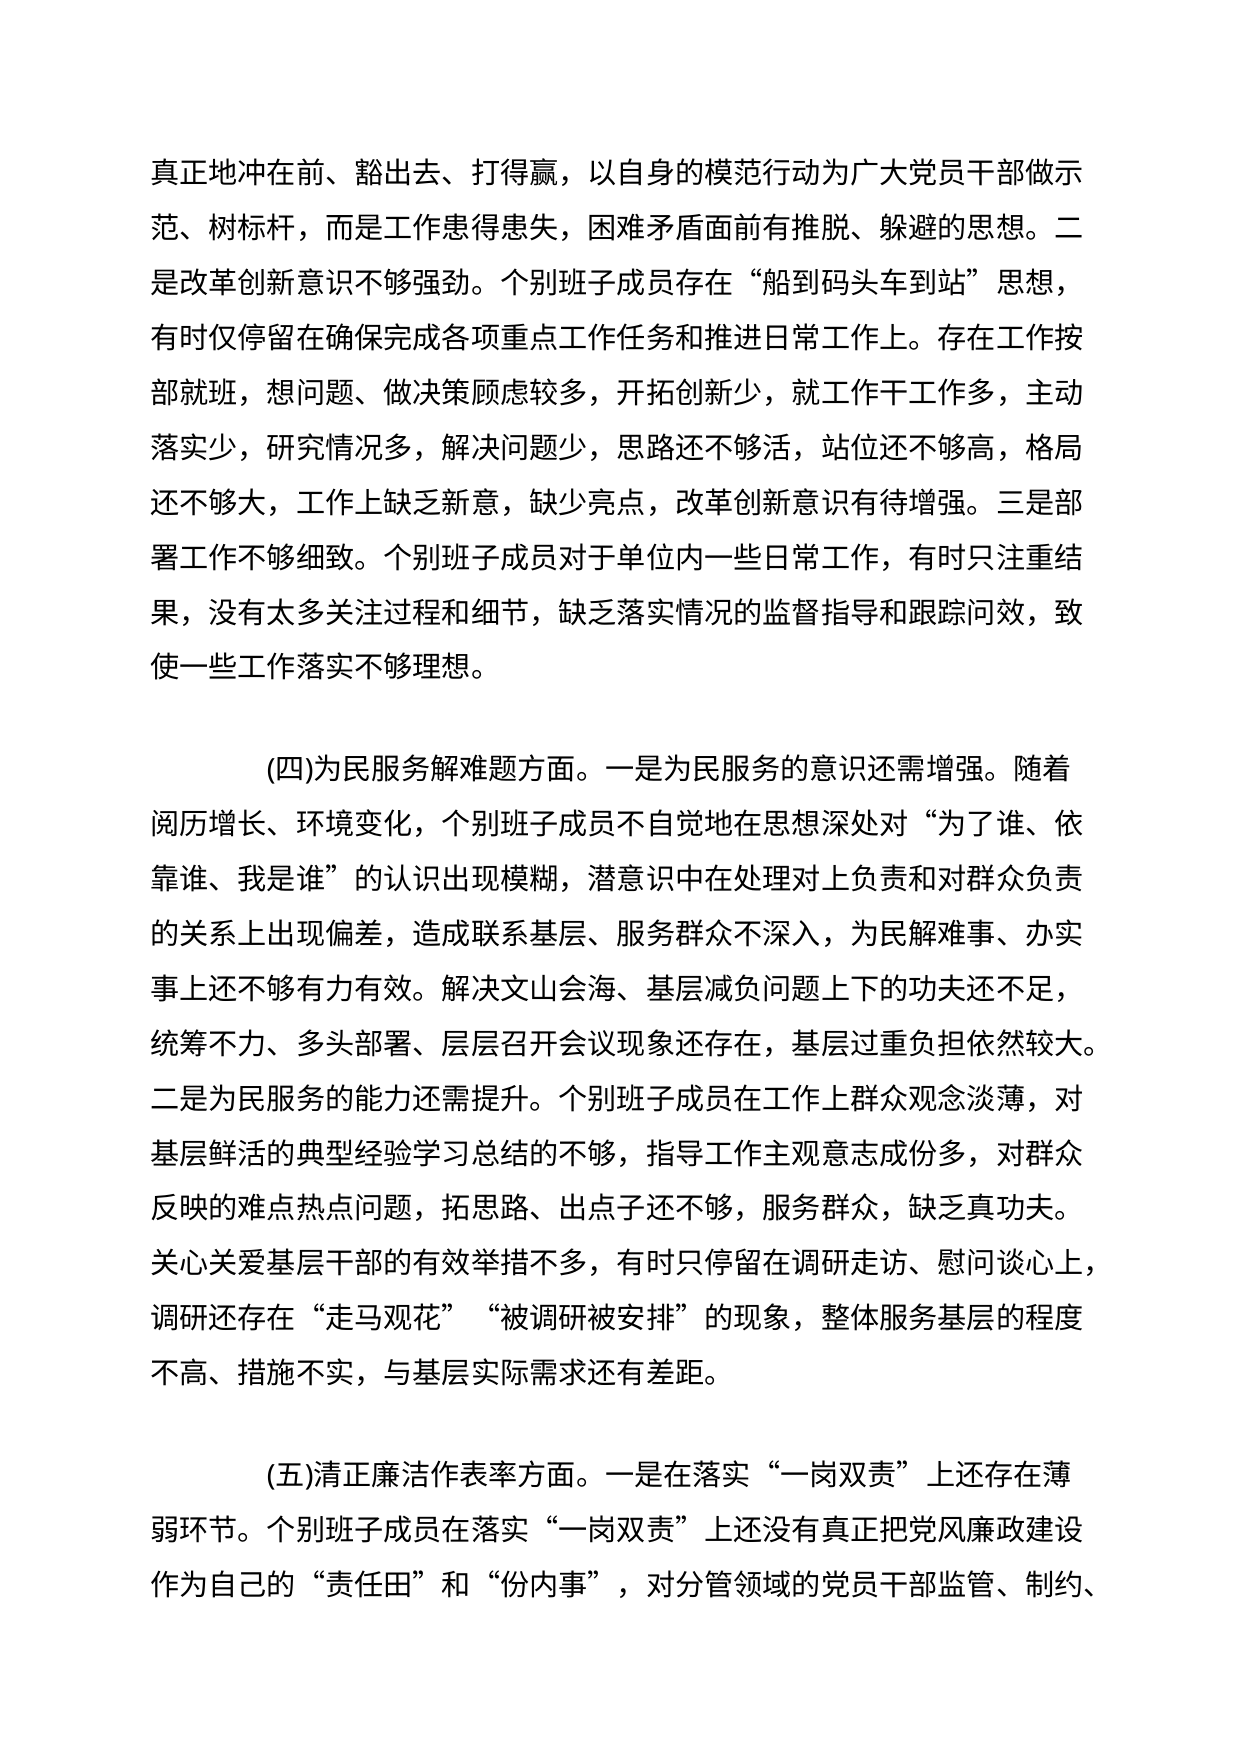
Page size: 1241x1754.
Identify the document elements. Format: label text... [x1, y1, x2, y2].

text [150, 1452, 1090, 1604]
text (四)为民服务解难题方面。一是为民服务的意识还需增强。随着阅历增长、环境变化，个别班子成员不自觉地在思想深处对“为了谁、依靠谁、我是谁”的认识出现模糊，潜意识中在处理对上负责和对群众负责的关系上出现偏差，造成联系基层、服务群众不深入，为民解难事、办实事上还不够有力有效。解决文山会海、基层减负问题上下的功夫还不足，统筹不力、多头部署、层层召开会议现象还存在，基层过重负担依然较大。二是为民服务的能力还需提升。个别班子成员在工作上群众观念淡薄，对基层鲜活的典型经验学习总结的不够，指导工作主观意志成份多，对群众反映的难点热点问题，拓思路、出点子还不够，服务群众，缺乏真功夫。关心关爱基层干部的有效举措不多，有时只停留在调研走访、慰问谈心上，调研还存在“走马观花”“被调研被安排”的现象，整体服务基层的程度不高、措施不实，与基层实际需求还有差距。 [150, 746, 1090, 1392]
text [150, 150, 1090, 686]
